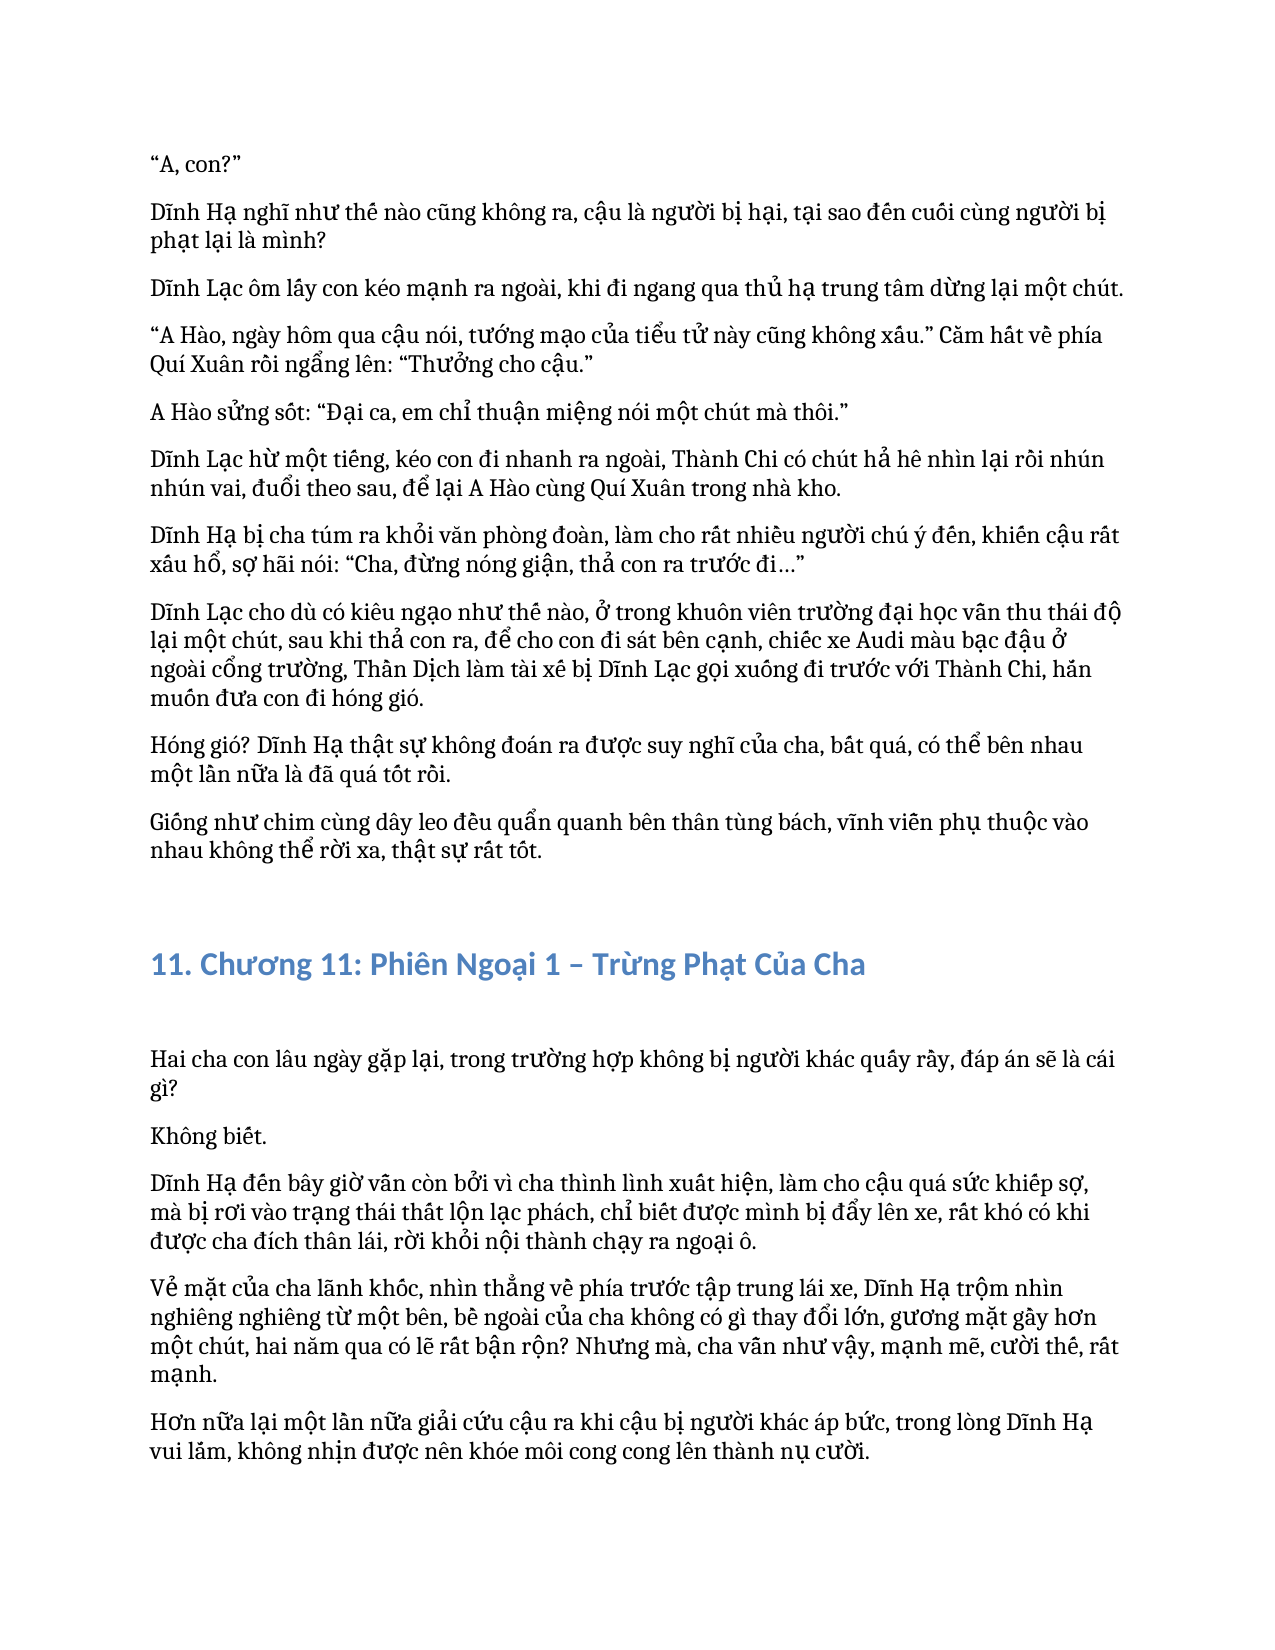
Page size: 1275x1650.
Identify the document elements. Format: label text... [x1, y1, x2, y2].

text “A, con?” [150, 150, 1125, 179]
text Hơn nữa lại một lần nữa giải cứu cậu ra khi cậu bị người khác áp bức, trong lòng Dĩnh Hạ vui lắm, không nhịn được nên khóe môi cong cong lên thành nụ cười. [150, 1408, 1125, 1465]
text Dĩnh Lạc cho dù có kiêu ngạo như thế nào, ở trong khuôn viên trường đại học vẫn thu thái độ lại một chút, sau khi thả con ra, để cho con đi sát bên cạnh, chiếc xe Audi màu bạc đậu ở ngoài cổng trường, Thần Dịch làm tài xế bị Dĩnh Lạc gọi xuống đi trước với Thành Chi, hắn muốn đưa con đi hóng gió. [150, 597, 1125, 712]
text Hóng gió? Dĩnh Hạ thật sự không đoán ra được suy nghĩ của cha, bất quá, có thể bên nhau một lần nữa là đã quá tốt rồi. [150, 731, 1125, 789]
text A Hào sửng sốt: “Đại ca, em chỉ thuận miệng nói một chút mà thôi.” [150, 397, 1125, 426]
text Dĩnh Hạ đến bây giờ vẫn còn bởi vì cha thình lình xuất hiện, làm cho cậu quá sức khiếp sợ, mà bị rơi vào trạng thái thất lộn lạc phách, chỉ biết được mình bị đẩy lên xe, rất khó có khi được cha đích thân lái, rời khỏi nội thành chạy ra ngoại ô. [150, 1169, 1125, 1255]
text Không biết. [150, 1122, 1125, 1150]
text Dĩnh Lạc hừ một tiếng, kéo con đi nhanh ra ngoài, Thành Chi có chút hả hê nhìn lại rồi nhún nhún vai, đuổi theo sau, để lại A Hào cùng Quí Xuân trong nhà kho. [150, 445, 1125, 502]
text “A Hào, ngày hôm qua cậu nói, tướng mạo của tiểu tử này cũng không xấu.” Cằm hất về phía Quí Xuân rồi ngẩng lên: “Thưởng cho cậu.” [150, 321, 1125, 379]
text Giống như chim cùng dây leo đều quẩn quanh bên thân tùng bách, vĩnh viễn phụ thuộc vào nhau không thể rời xa, thật sự rất tốt. [150, 807, 1125, 922]
text Dĩnh Lạc ôm lấy con kéo mạnh ra ngoài, khi đi ngang qua thủ hạ trung tâm dừng lại một chút. [150, 274, 1125, 302]
text Hai cha con lâu ngày gặp lại, trong trường hợp không bị người khác quấy rầy, đáp án sẽ là cái gì? [150, 988, 1125, 1103]
subtitle 11. Chương 11: Phiên Ngoại 1 – Trừng Phạt Của Cha [150, 943, 1125, 984]
text Vẻ mặt của cha lãnh khốc, nhìn thẳng về phía trước tập trung lái xe, Dĩnh Hạ trộm nhìn nghiêng nghiêng từ một bên, bề ngoài của cha không có gì thay đổi lớn, gương mặt gầy hơn một chút, hai năm qua có lẽ rất bận rộn? Nhưng mà, cha vẫn như vậy, mạnh mẽ, cười thế, rất mạnh. [150, 1274, 1125, 1389]
text Dĩnh Hạ bị cha túm ra khỏi văn phòng đoàn, làm cho rất nhiều người chú ý đến, khiến cậu rất xấu hổ, sợ hãi nói: “Cha, đừng nóng giận, thả con ra trước đi…” [150, 521, 1125, 579]
text Dĩnh Hạ nghĩ như thế nào cũng không ra, cậu là người bị hại, tại sao đến cuối cùng người bị phạt lại là mình? [150, 197, 1125, 255]
